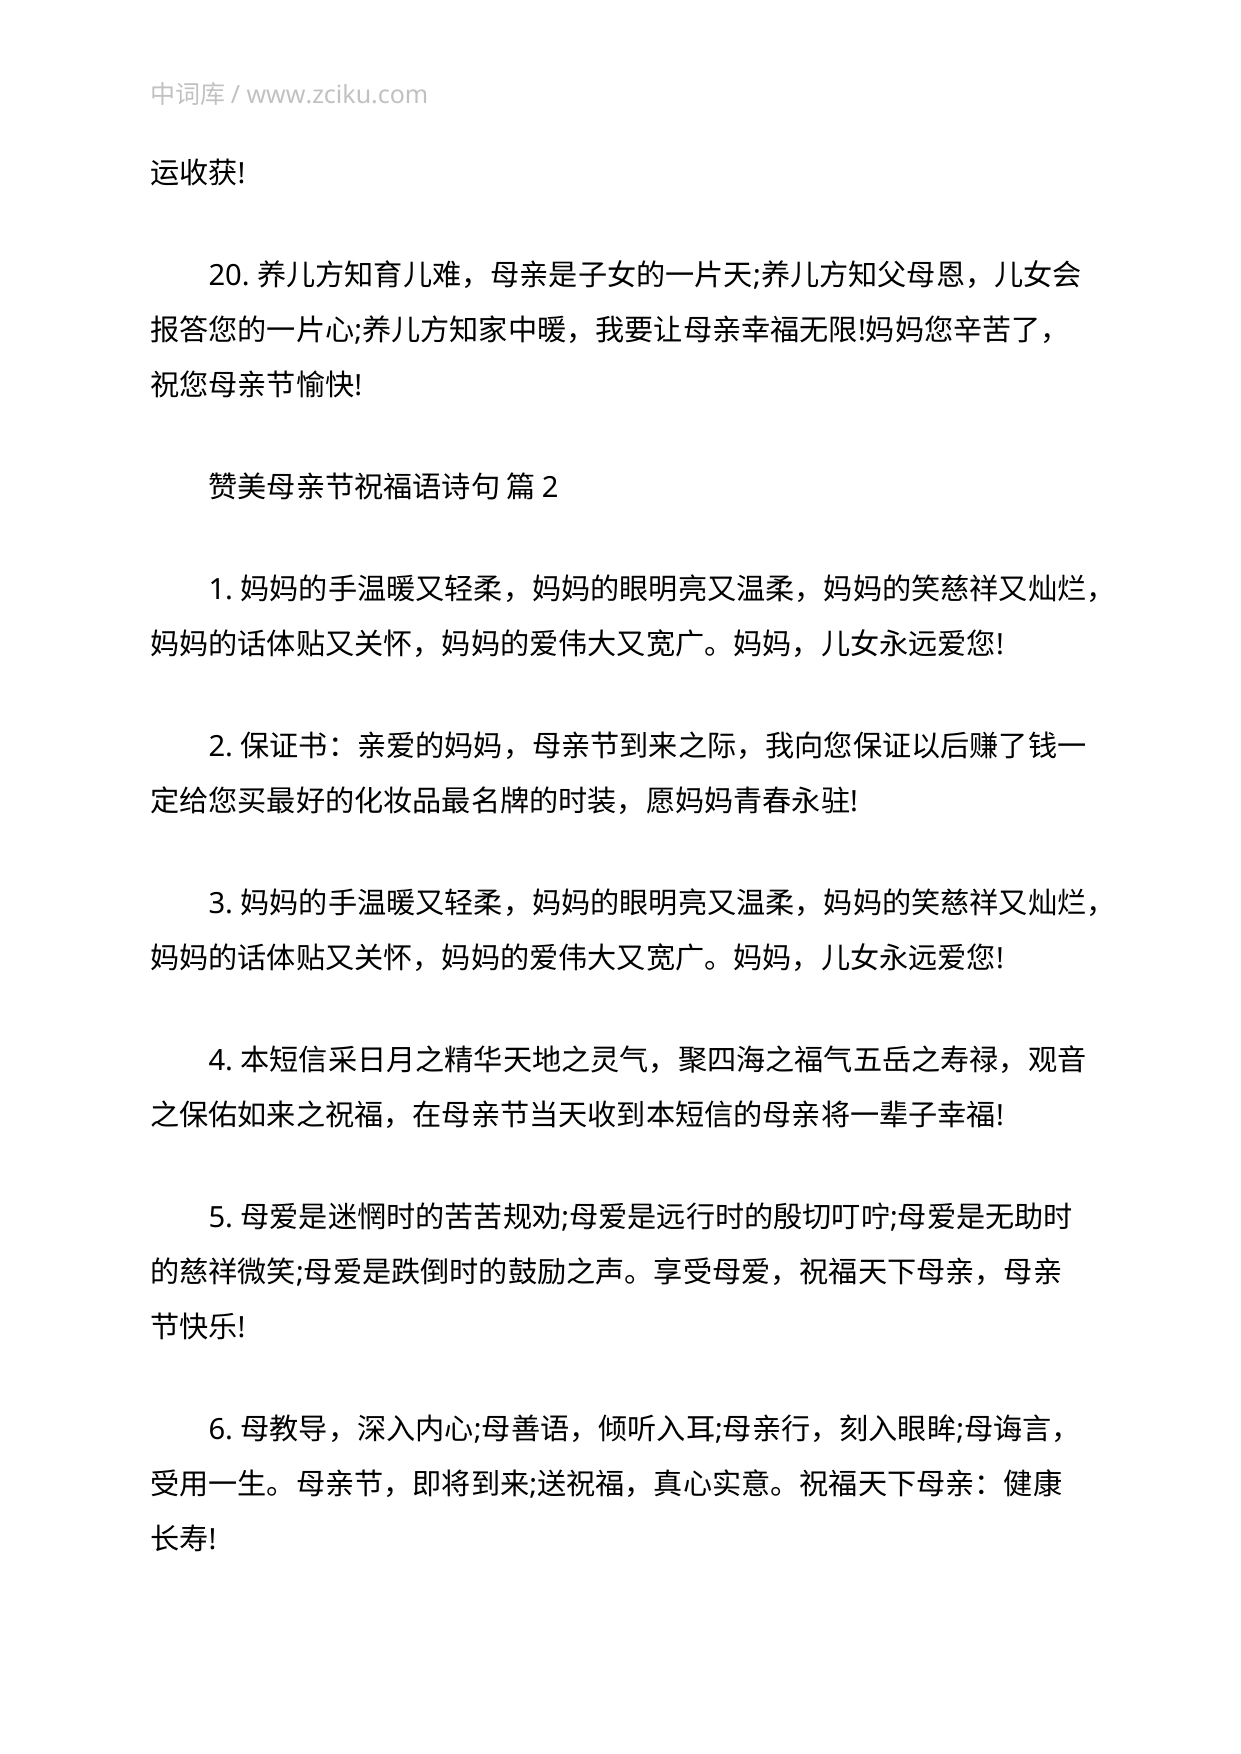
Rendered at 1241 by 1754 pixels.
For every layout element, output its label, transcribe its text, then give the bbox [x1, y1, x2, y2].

text 赞美母亲节祝福语诗句 篇2 [150, 464, 1090, 506]
text 4. 本短信采日月之精华天地之灵气，聚四海之福气五岳之寿禄，观音之保佑如来之祝福，在母亲节当天收到本短信的母亲将一辈子幸福! [150, 1037, 1090, 1134]
text 1. 妈妈的手温暖又轻柔，妈妈的眼明亮又温柔，妈妈的笑慈祥又灿烂，妈妈的话体贴又关怀，妈妈的爱伟大又宽广。妈妈，儿女永远爱您! [150, 566, 1090, 663]
text 5. 母爱是迷惘时的苦苦规劝;母爱是远行时的殷切叮咛;母爱是无助时的慈祥微笑;母爱是跌倒时的鼓励之声。享受母爱，祝福天下母亲，母亲节快乐! [150, 1194, 1090, 1346]
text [150, 150, 1090, 192]
text 2. 保证书：亲爱的妈妈，母亲节到来之际，我向您保证以后赚了钱一定给您买最好的化妆品最名牌的时装，愿妈妈青春永驻! [150, 723, 1090, 820]
text 3. 妈妈的手温暖又轻柔，妈妈的眼明亮又温柔，妈妈的笑慈祥又灿烂，妈妈的话体贴又关怀，妈妈的爱伟大又宽广。妈妈，儿女永远爱您! [150, 880, 1090, 977]
text 6. 母教导，深入内心;母善语，倾听入耳;母亲行，刻入眼眸;母诲言，受用一生。母亲节，即将到来;送祝福，真心实意。祝福天下母亲：健康长寿! [150, 1406, 1090, 1558]
text 20. 养儿方知育儿难，母亲是子女的一片天;养儿方知父母恩，儿女会报答您的一片心;养儿方知家中暖，我要让母亲幸福无限!妈妈您辛苦了，祝您母亲节愉快! [150, 252, 1090, 404]
